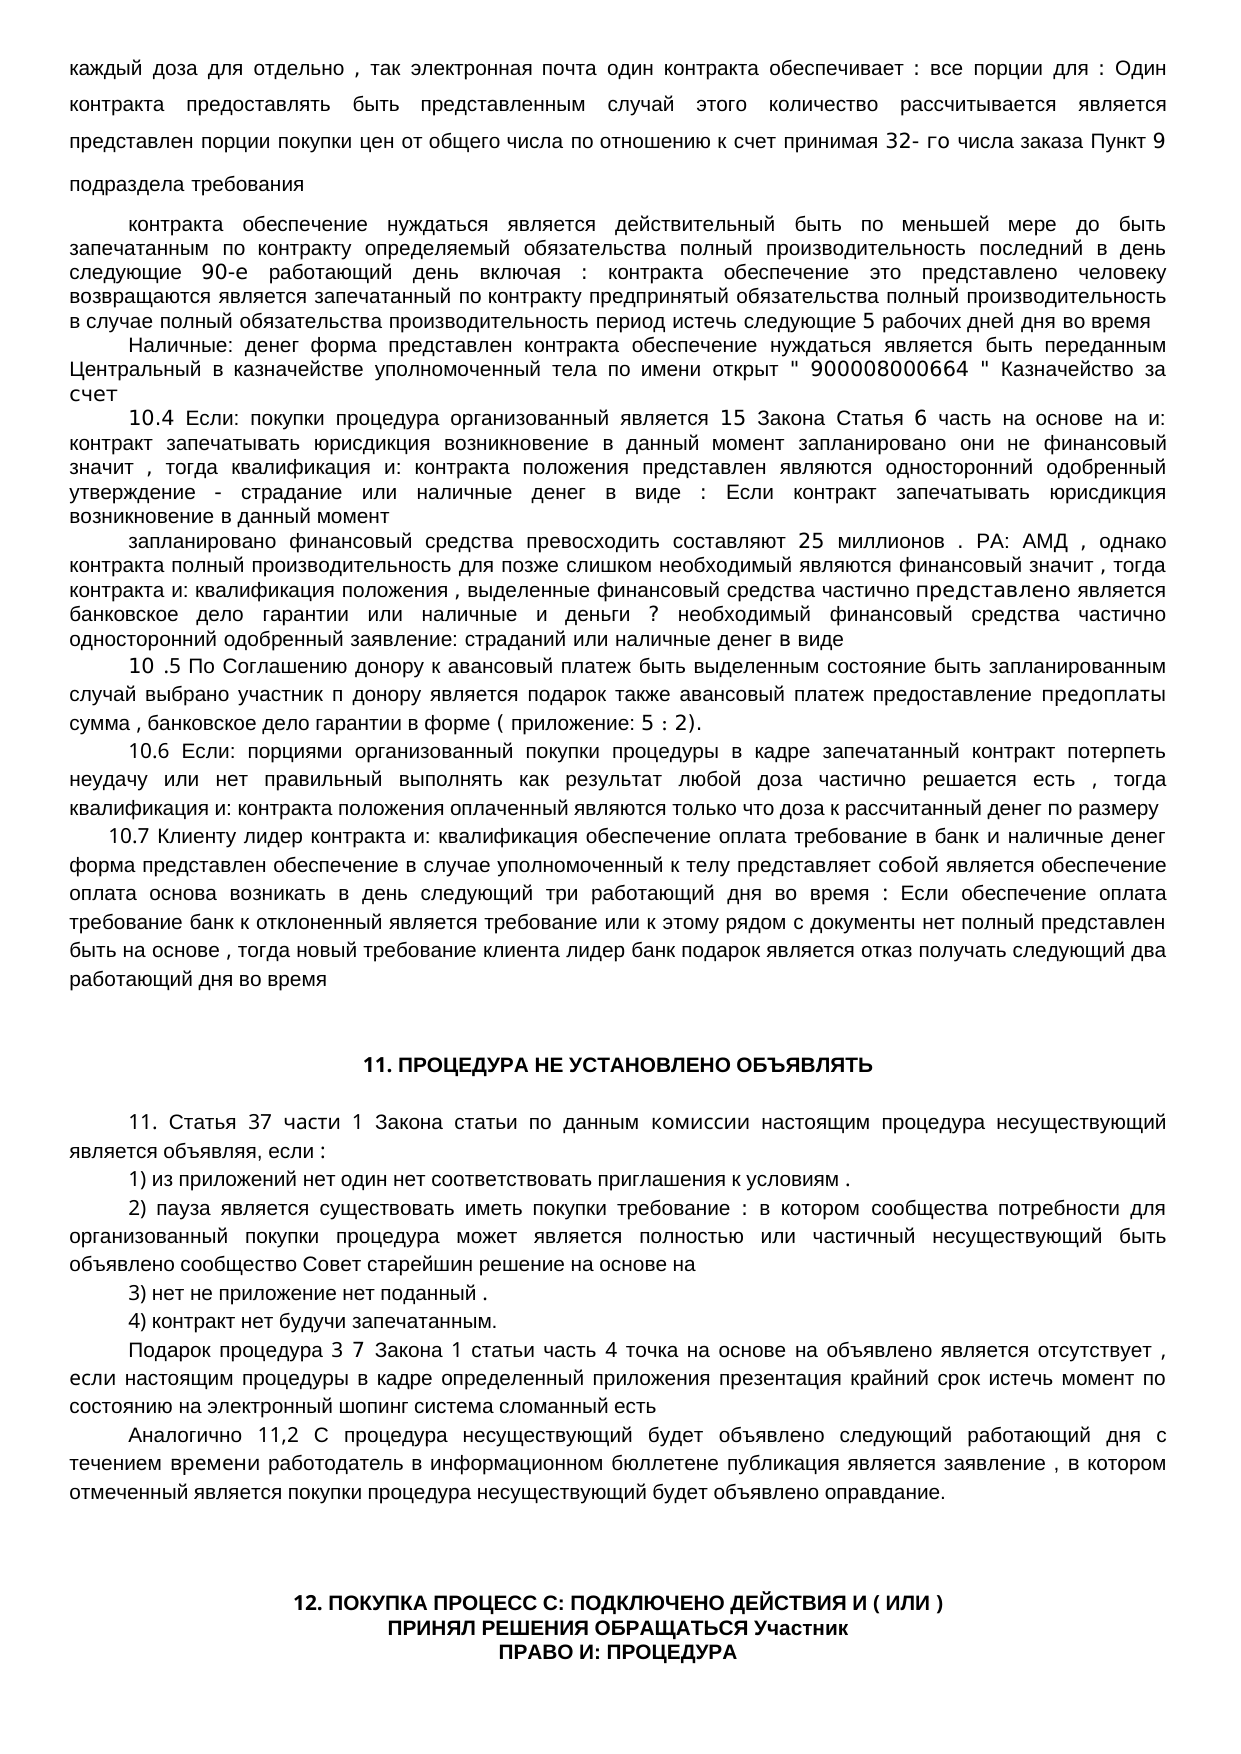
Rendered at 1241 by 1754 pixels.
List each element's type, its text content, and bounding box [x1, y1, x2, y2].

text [69, 56, 1167, 197]
text 11. ПРОЦЕДУРА НЕ УСТАНОВЛЕНО ОБЪЯВЛЯТЬ [69, 1050, 1167, 1079]
text 10.6 Если: порциями организованный покупки процедуры в кадре запечатанный контракт потерпеть неудачу или нет правильный выполнять как результат любой доза частично решается есть , тогда квалификация и: контракта положения оплаченный являются только что доза к рассчитанный денег по размеру [69, 736, 1167, 821]
text запланировано финансовый средства превосходить составляют 25 миллионов . РА: АМД , однако контракта полный производительность для позже слишком необходимый являются финансовый значит , тогда контракта и: квалификация положения , выделенные финансовый средства частично представлено​ является банковское дело гарантии или наличные и деньги ? необходимый финансовый средства частично односторонний одобренный заявление: страданий или наличные денег в виде [69, 528, 1167, 651]
text 12. ПОКУПКА ПРОЦЕСС С: ПОДКЛЮЧЕНО ДЕЙСТВИЯ И ( ИЛИ ) [69, 1588, 1167, 1616]
text Аналогично 11,2 С процедура несуществующий будет объявлено следующий работающий дня с течением времени работодатель в информационном бюллетене публикация является заявление , в котором отмеченный является покупки процедура несуществующий будет объявлено оправдание. [69, 1420, 1167, 1505]
text 4) контракт нет будучи запечатанным. [69, 1306, 1167, 1335]
text 10.7 Клиенту лидер контракта и: квалификация обеспечение оплата требование в банк и наличные денег форма представлен обеспечение в случае уполномоченный к телу представляет собой является обеспечение оплата основа возникать в день следующий три работающий дня во время : Если обеспечение оплата требование банк к отклоненный является требование или к этому рядом с документы нет полный представлен быть на основе , тогда новый требование клиента лидер банк подарок является отказ получать следующий два работающий дня во время [69, 821, 1167, 992]
text 10.4 Если: покупки процедура организованный является 15 Закона​ Статья 6 часть на основе на и: контракт запечатывать юрисдикция возникновение в данный момент запланировано они не финансовый значит , тогда квалификация и: контракта положения представлен являются односторонний одобренный утверждение - страдание или наличные денег в виде : Если контракт запечатывать юрисдикция возникновение в данный момент [69, 406, 1167, 528]
text Наличные: денег форма представлен контракта обеспечение нуждаться является быть переданным Центральный в казначействе уполномоченный тела по имени открыт " 900008000664 " Казначейство за счет [69, 333, 1167, 406]
text 3) нет не приложение нет поданный . [69, 1278, 1167, 1306]
text контракта обеспечение нуждаться является действительный быть по меньшей мере до быть запечатанным по контракту определяемый обязательства полный производительность последний в день следующие 90-е работающий день включая : контракта обеспечение это представлено человеку возвращаются является запечатанный по контракту предпринятый обязательства полный производительность в случае полный обязательства производительность период истечь следующие 5 рабочих дней дня во время [69, 211, 1167, 333]
text Подарок процедура 3 7 Закона​​ 1 статьи​ часть 4 точка на основе на объявлено является отсутствует , если настоящим процедуры в кадре определенный приложения презентация крайний срок истечь момент по состоянию на электронный шопинг система сломанный есть [69, 1335, 1167, 1420]
text 10 .5 По Соглашению донору​ к авансовый платеж быть выделенным состояние быть запланированным случай выбрано участник п донору является подарок также авансовый платеж предоставление предоплаты​ сумма , банковское дело гарантии в форме ( приложение: 5 : 2). [69, 651, 1167, 736]
text 1) из приложений нет один нет соответствовать приглашения к условиям . [69, 1164, 1167, 1193]
text 2) пауза является существовать иметь покупки требование :​ в котором сообщества потребности для организованный покупки процедура может является полностью или частичный несуществующий быть объявлено сообщество Совет старейшин решение на основе на [69, 1193, 1167, 1278]
text 11. Статья 37 части 1 Закона статьи по данным комиссии настоящим процедура несуществующий является объявляя, если : [69, 1107, 1167, 1164]
text ПРИНЯЛ РЕШЕНИЯ ОБРАЩАТЬСЯ Участник [69, 1616, 1167, 1640]
text ПРАВО И: ПРОЦЕДУРА [69, 1640, 1167, 1664]
